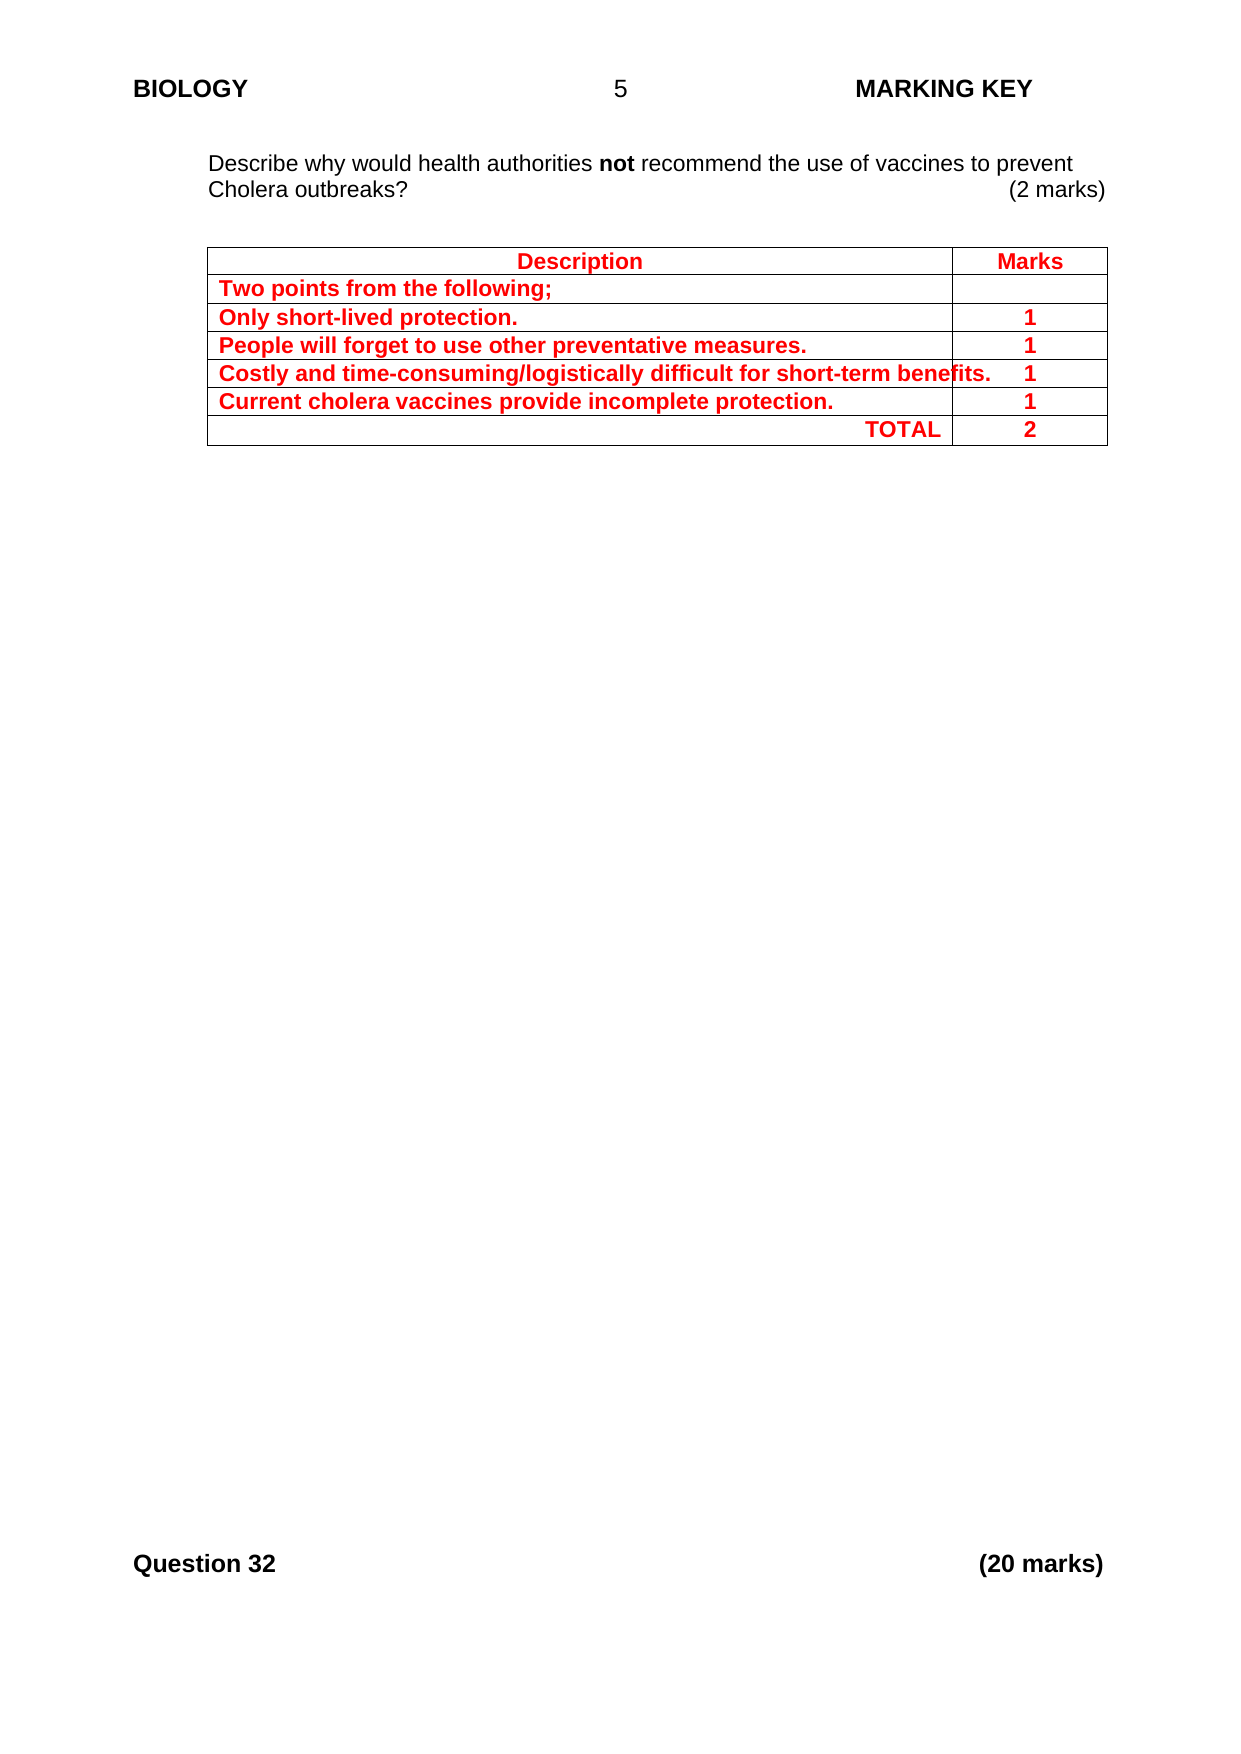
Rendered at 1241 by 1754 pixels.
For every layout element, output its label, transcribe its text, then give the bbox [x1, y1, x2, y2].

text Question 32 (20 marks) [74, 1549, 1163, 1578]
table_cell Two points from the following; [208, 275, 952, 302]
table_cell People will forget to use other preventative measures. [208, 332, 952, 359]
table_cell 1 [953, 332, 1107, 359]
table_cell Costly and time-consuming/logistically difficult for short-term benefits. [208, 360, 952, 387]
table_cell Current cholera vaccines provide incomplete protection. [208, 388, 952, 415]
table_header Marks [953, 248, 1107, 274]
table_header Description [208, 248, 952, 274]
table_cell 2 [953, 416, 1107, 445]
text Describe why would health authorities not recommend the use of vaccines to prevent Cholera outbreaks? (2 marks) [208, 150, 1108, 203]
table_cell 1 [953, 388, 1107, 415]
table_cell 1 [953, 360, 1107, 387]
table_cell 1 [953, 304, 1107, 331]
table_cell Only short-lived protection. [208, 304, 952, 331]
table_cell TOTAL [208, 416, 952, 445]
table_cell [953, 275, 1107, 302]
